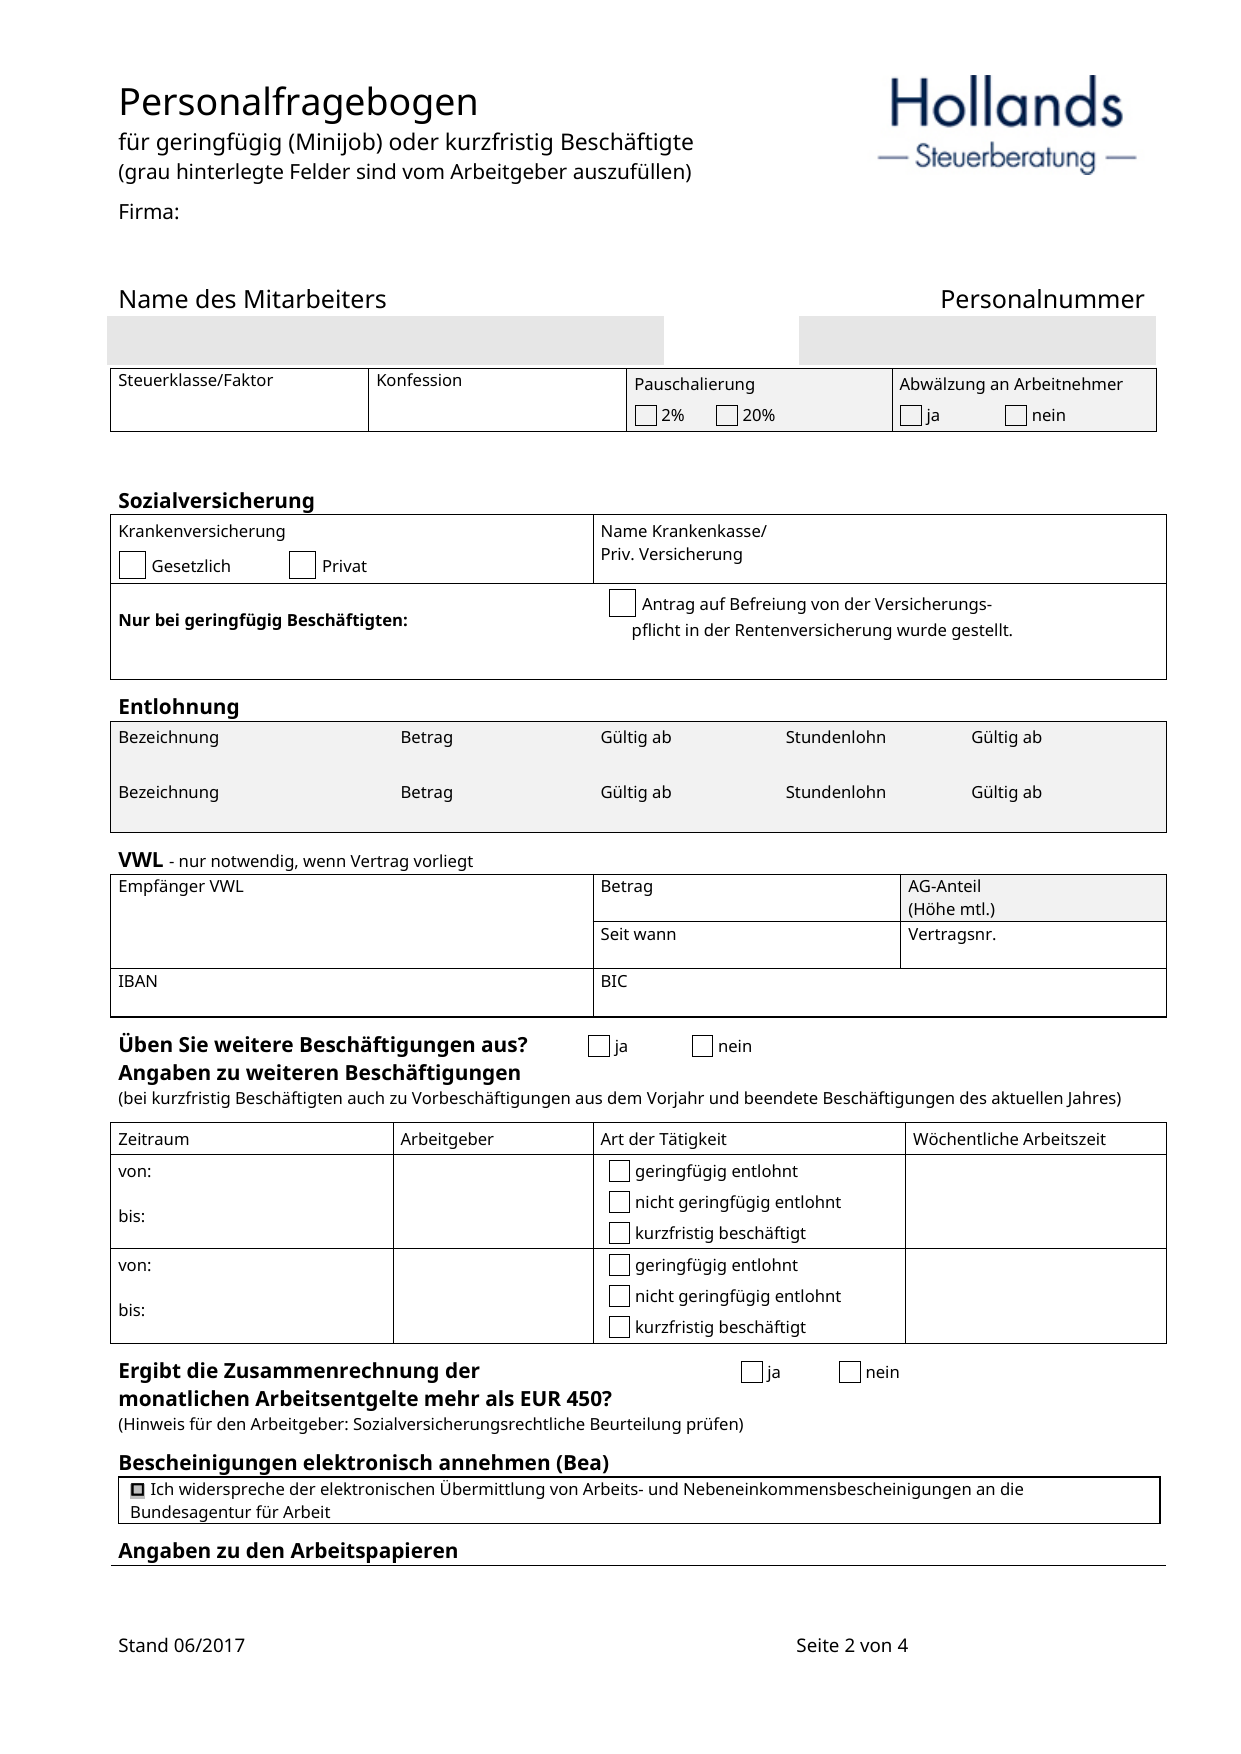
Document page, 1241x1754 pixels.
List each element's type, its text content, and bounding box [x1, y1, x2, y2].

table_cell von: bis: [111, 1249, 393, 1342]
table_cell IBAN [111, 969, 593, 1016]
table_cell von: bis: [111, 1155, 393, 1248]
table_cell Konfession [369, 369, 626, 431]
table_cell Angaben zu weiteren Beschäftigungen (bei kurzfristig Beschäftigten auch zu Vorbeschäftigungen aus dem Vorjahr und beendete Beschäftigungen des aktuellen Jahres) [111, 1058, 1166, 1122]
table_cell Nur bei geringfügig Beschäftigten: [111, 584, 593, 679]
table_cell Arbeitgeber [394, 1123, 593, 1154]
table_header Sozialversicherung [111, 480, 1166, 514]
table_cell Betrag [393, 777, 593, 832]
table_cell Ergibt die Zusammenrechnung der ja nein monatlichen Arbeitsentgelte mehr als EUR 450? (Hinweis für den Arbeitgeber: Sozialversicherungsrechtliche Beurteilung prüfen) [111, 1344, 1166, 1436]
table_cell Stundenlohn [778, 777, 964, 832]
table_cell Antrag auf Befreiung von der Versicherungs- pflicht in der Rentenversicherung wurde gestellt. [593, 584, 1166, 679]
table_cell Wöchentliche Arbeitszeit [906, 1123, 1166, 1154]
table_cell Angaben zu den Arbeitspapieren [111, 1524, 1166, 1565]
table_cell Krankenversicherung Gesetzlich Privat [111, 515, 593, 583]
table_cell Abwälzung an Arbeitnehmer ja nein [893, 369, 1156, 431]
table_cell BIC [594, 969, 1166, 1016]
table_cell [906, 1249, 1166, 1342]
table_cell Stundenlohn [778, 722, 964, 777]
table_cell Empfänger VWL [111, 875, 593, 968]
table_cell VWL - nur notwendig, wenn Vertrag vorliegt [111, 833, 1166, 874]
table_cell [906, 1155, 1166, 1248]
table_cell Gültig ab [964, 777, 1166, 832]
table_cell Gültig ab [964, 722, 1166, 777]
table_cell Gültig ab [593, 722, 778, 777]
table_cell Bezeichnung [111, 722, 393, 777]
table_cell [394, 1249, 593, 1342]
table_cell Entlohnung [111, 680, 1166, 721]
table_cell Bescheinigungen elektronisch annehmen (Bea) [111, 1436, 1168, 1524]
table_cell Vertragsnr. [901, 922, 1166, 968]
table_cell Seit wann [594, 922, 900, 968]
table_cell geringfügig entlohnt nicht geringfügig entlohnt kurzfristig beschäftigt [594, 1155, 905, 1248]
table_cell Gültig ab [593, 777, 778, 832]
picture [856, 75, 1158, 175]
table_cell Zeitraum [111, 1123, 393, 1154]
table_cell Pauschalierung 2% 20% [627, 369, 892, 431]
table_cell Bezeichnung [111, 777, 393, 832]
table_cell Steuerklasse/Faktor [111, 369, 368, 431]
table_cell Name Krankenkasse/ Priv. Versicherung [594, 515, 1166, 583]
table_cell Betrag [393, 722, 593, 777]
table_cell AG-Anteil (Höhe mtl.) [901, 875, 1166, 921]
table_cell [394, 1155, 593, 1248]
table_cell Üben Sie weitere Beschäftigungen aus? ja nein [111, 1018, 1166, 1058]
table_cell Betrag [594, 875, 900, 921]
table_cell Art der Tätigkeit [594, 1123, 905, 1154]
table_cell geringfügig entlohnt nicht geringfügig entlohnt kurzfristig beschäftigt [594, 1249, 905, 1342]
